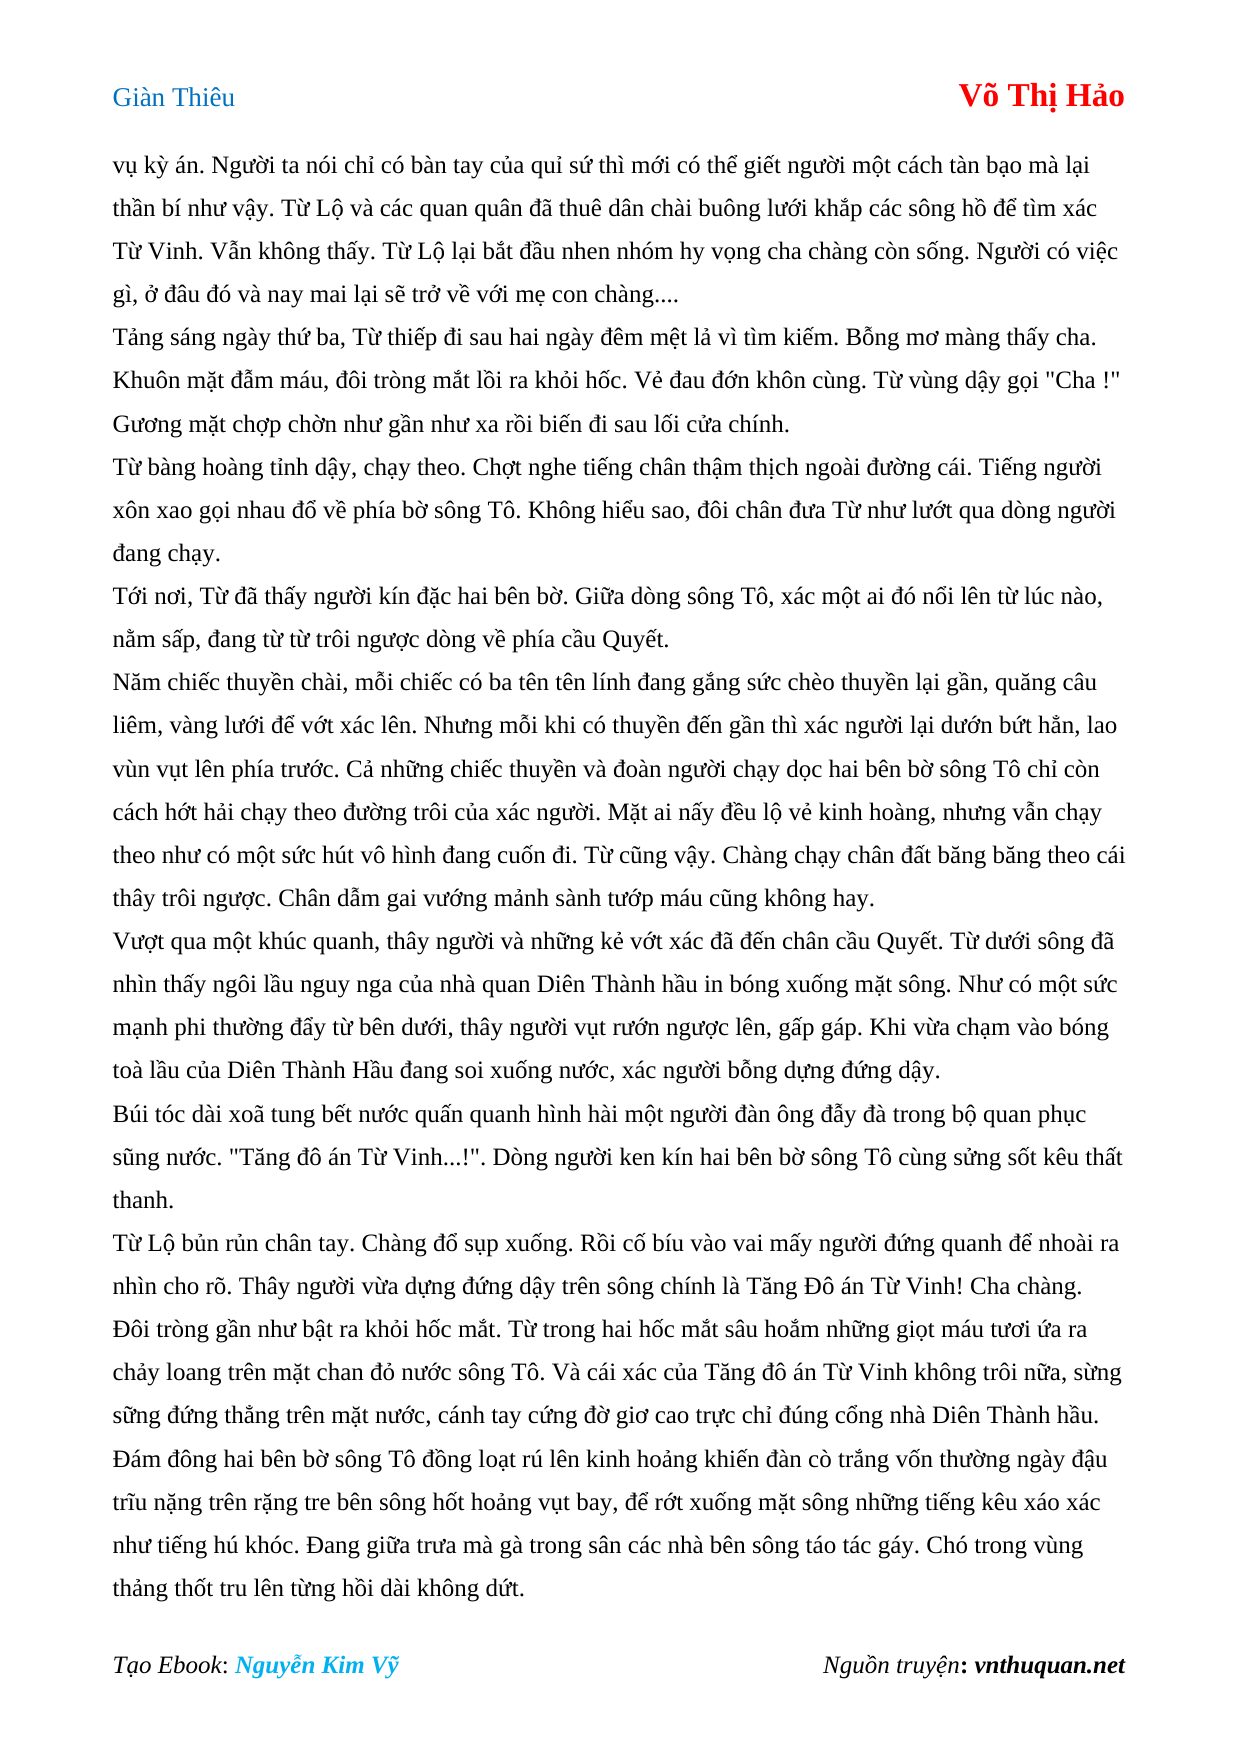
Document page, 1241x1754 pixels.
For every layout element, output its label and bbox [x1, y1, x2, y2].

text [112, 150, 1128, 1602]
